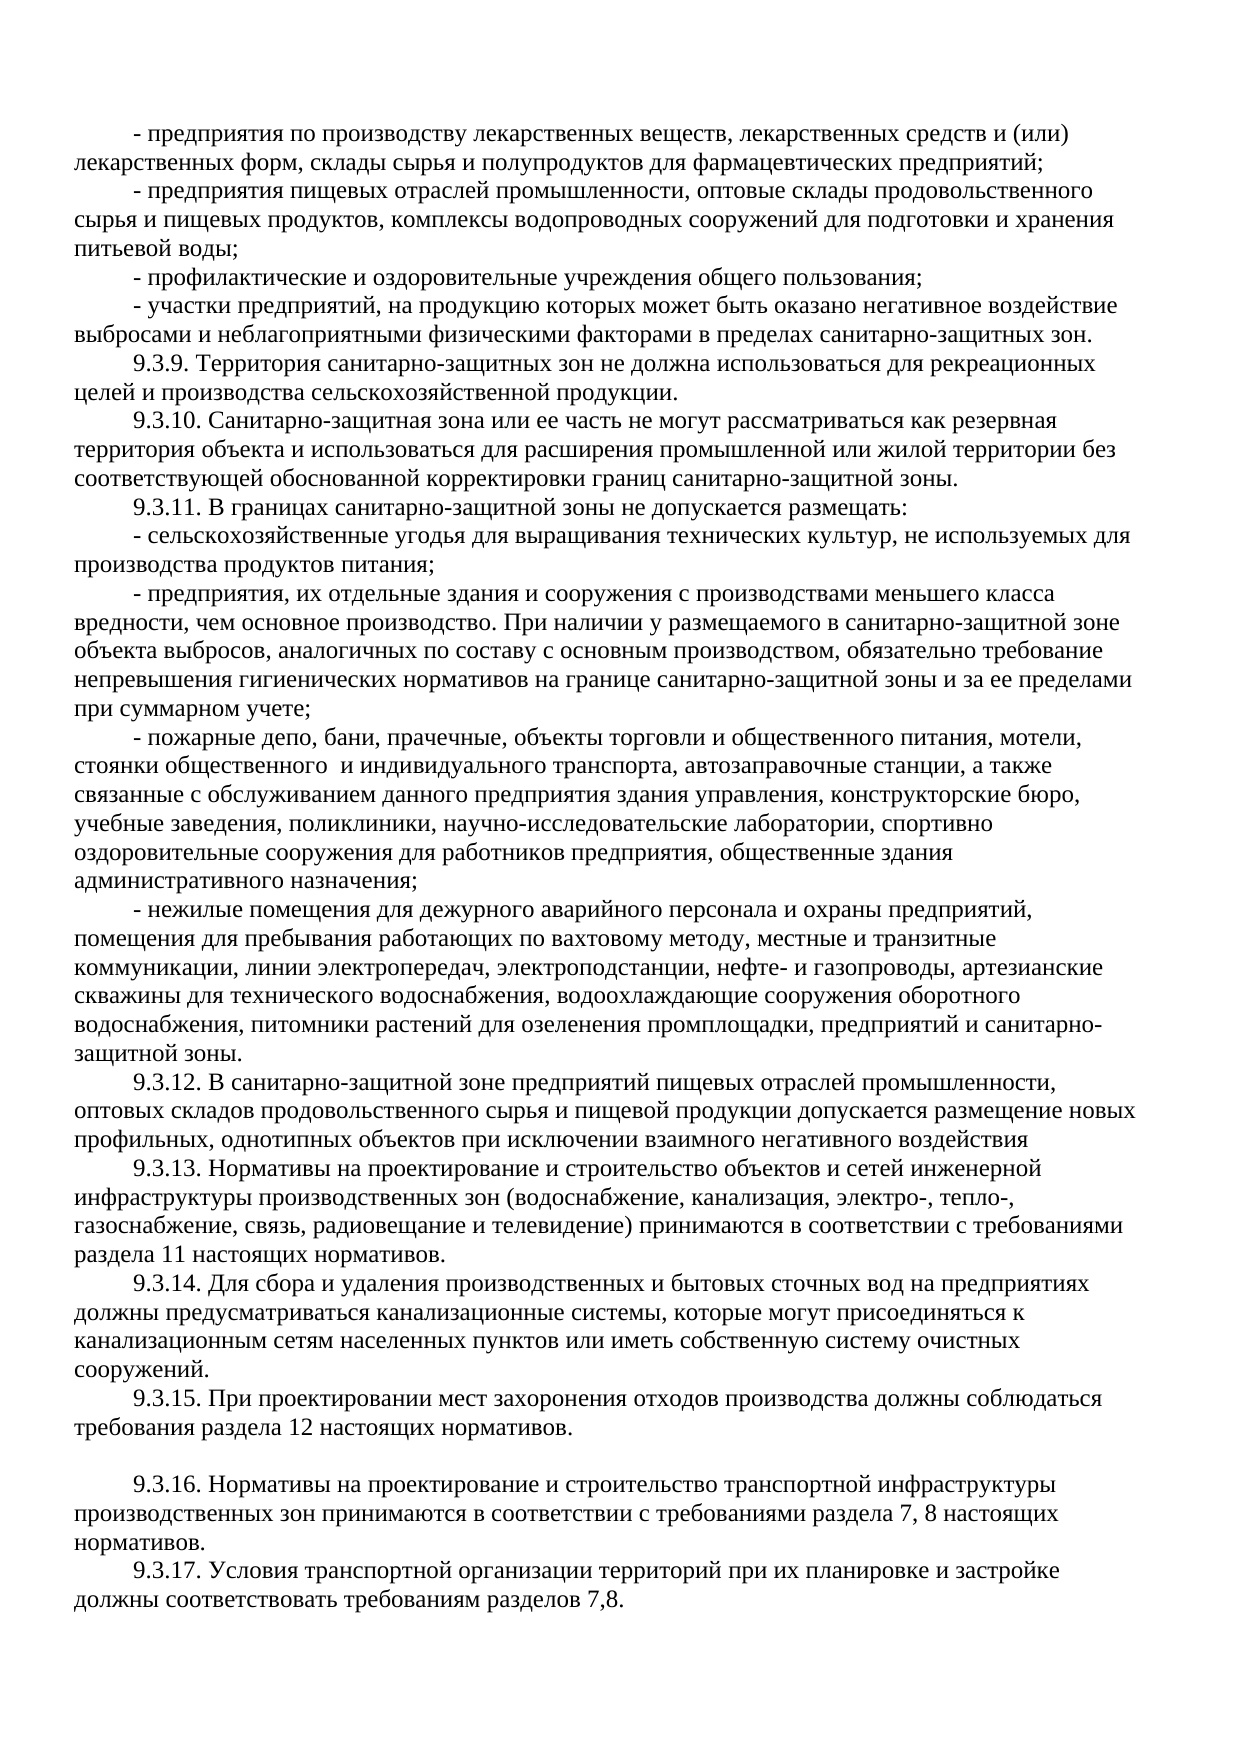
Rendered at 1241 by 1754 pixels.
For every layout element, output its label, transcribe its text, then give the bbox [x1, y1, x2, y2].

text - профилактические и оздоровительные учреждения общего пользования; [74, 262, 1152, 291]
text 9.3.13. Нормативы на проектирование и строительство объектов и сетей инженерной инфраструктуры производственных зон (водоснабжение, канализация, электро-, тепло-, газоснабжение, связь, радиовещание и телевидение) принимаются в соответствии с требованиями раздела 11 настоящих нормативов. [74, 1153, 1152, 1268]
text - предприятия по производству лекарственных веществ, лекарственных средств и (или) лекарственных форм, склады сырья и полупродуктов для фармацевтических предприятий; [74, 118, 1152, 176]
text 9.3.15. При проектировании мест захоронения отходов производства должны соблюдаться требования раздела 12 настоящих нормативов. [74, 1383, 1152, 1441]
text 9.3.10. Санитарно-защитная зона или ее часть не могут рассматриваться как резервная территория объекта и использоваться для расширения промышленной или жилой территории без соответствующей обоснованной корректировки границ санитарно-защитной зоны. [74, 406, 1152, 492]
text 9.3.11. В границах санитарно-защитной зоны не допускается размещать: [74, 492, 1152, 521]
text 9.3.12. В санитарно-защитной зоне предприятий пищевых отраслей промышленности, оптовых складов продовольственного сырья и пищевой продукции допускается размещение новых профильных, однотипных объектов при исключении взаимного негативного воздействия [74, 1067, 1152, 1153]
text - предприятия, их отдельные здания и сооружения с производствами меньшего класса вредности, чем основное производство. При наличии у размещаемого в санитарно-защитной зоне объекта выбросов, аналогичных по составу с основным производством, обязательно требование непревышения гигиенических нормативов на границе санитарно-защитной зоны и за ее пределами при суммарном учете; [74, 578, 1152, 722]
text - предприятия пищевых отраслей промышленности, оптовые склады продовольственного сырья и пищевых продуктов, комплексы водопроводных сооружений для подготовки и хранения питьевой воды; [74, 176, 1152, 262]
text 9.3.16. Нормативы на проектирование и строительство транспортной инфраструктуры производственных зон принимаются в соответствии с требованиями раздела 7, 8 настоящих нормативов. [74, 1469, 1152, 1556]
text - нежилые помещения для дежурного аварийного персонала и охраны предприятий, помещения для пребывания работающих по вахтовому методу, местные и транзитные коммуникации, линии электропередач, электроподстанции, нефте- и газопроводы, артезианские скважины для технического водоснабжения, водоохлаждающие сооружения оборотного водоснабжения, питомники растений для озеленения промплощадки, предприятий и санитарно-защитной зоны. [74, 894, 1152, 1067]
text - сельскохозяйственные угодья для выращивания технических культур, не используемых для производства продуктов питания; [74, 521, 1152, 578]
text - участки предприятий, на продукцию которых может быть оказано негативное воздействие выбросами и неблагоприятными физическими факторами в пределах санитарно-защитных зон. [74, 291, 1152, 348]
text 9.3.17. Условия транспортной организации территорий при их планировке и застройке должны соответствовать требованиям разделов 7,8. [74, 1556, 1152, 1613]
text - пожарные депо, бани, прачечные, объекты торговли и общественного питания, мотели, стоянки общественного и индивидуального транспорта, автозаправочные станции, а также связанные с обслуживанием данного предприятия здания управления, конструкторские бюро, учебные заведения, поликлиники, научно-исследовательские лаборатории, спортивно оздоровительные сооружения для работников предприятия, общественные здания административного назначения; [74, 722, 1152, 894]
text 9.3.9. Территория санитарно-защитных зон не должна использоваться для рекреационных целей и производства сельскохозяйственной продукции. [74, 348, 1152, 406]
text 9.3.14. Для сбора и удаления производственных и бытовых сточных вод на предприятиях должны предусматриваться канализационные системы, которые могут присоединяться к канализационным сетям населенных пунктов или иметь собственную систему очистных сооружений. [74, 1268, 1152, 1383]
